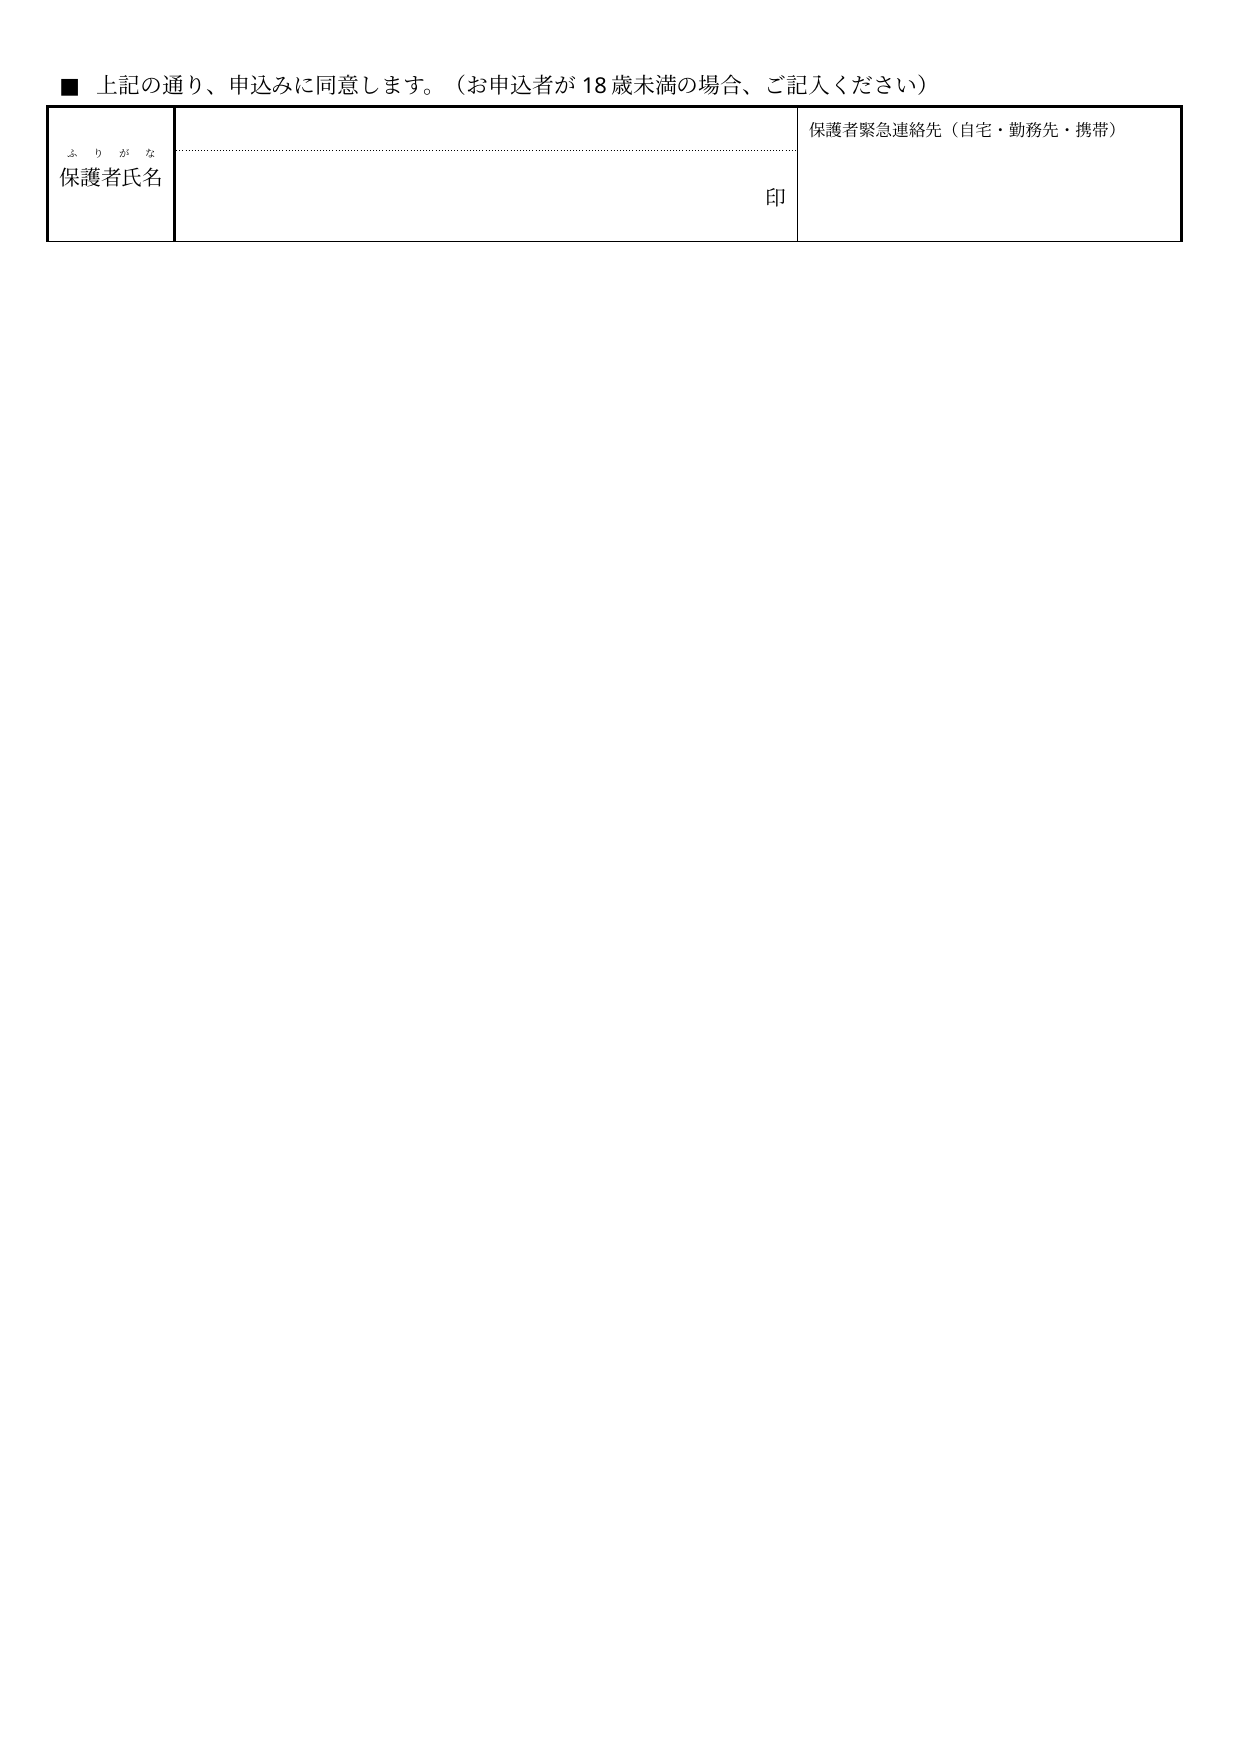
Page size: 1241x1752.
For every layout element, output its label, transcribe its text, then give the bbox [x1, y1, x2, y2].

table_header [49, 108, 173, 241]
table_header [176, 108, 797, 150]
table_header 保護者緊急連絡先（自宅・勤務先・携帯） [798, 108, 1180, 241]
list 上記の通り、申込みに同意します。（お申込者が 18歳未満の場合、ご記入ください） [59, 63, 1181, 105]
table_cell 印 [176, 150, 797, 241]
